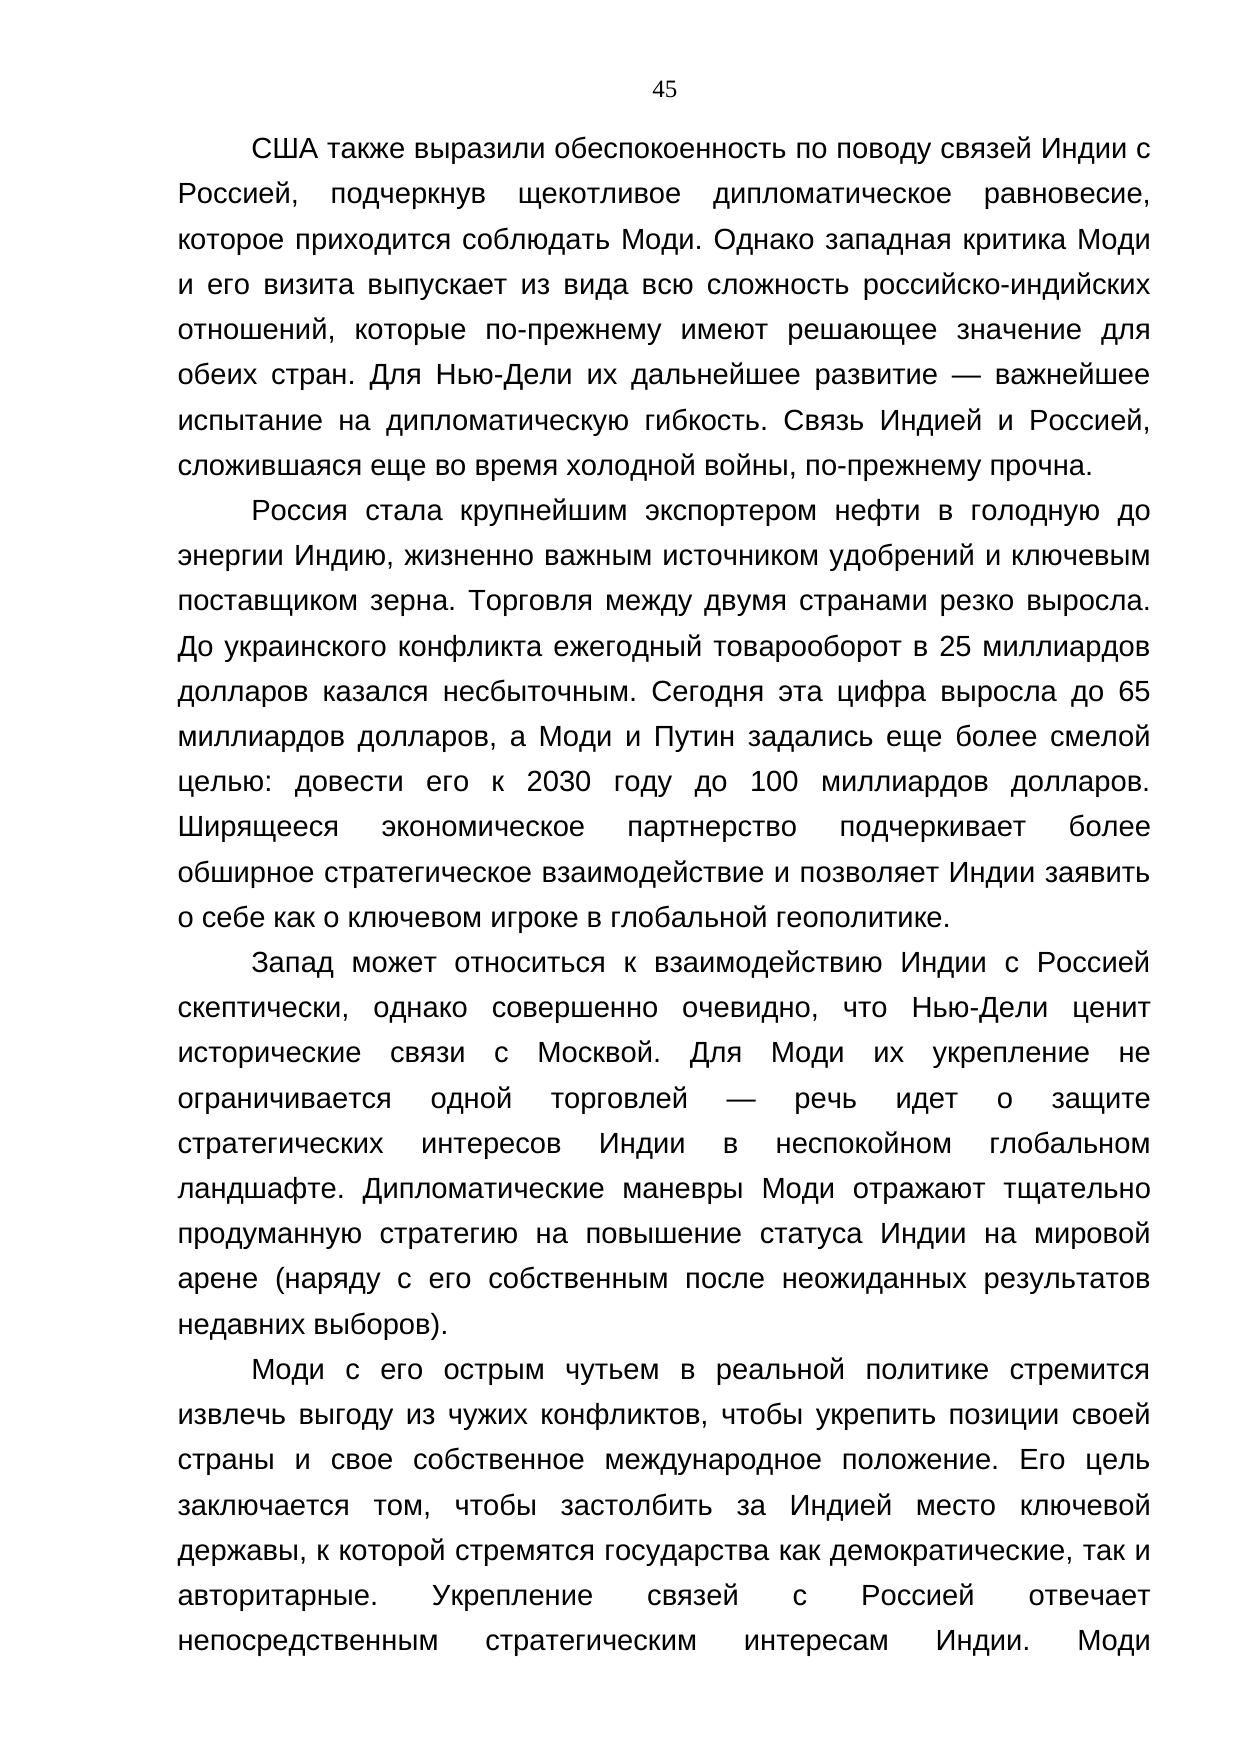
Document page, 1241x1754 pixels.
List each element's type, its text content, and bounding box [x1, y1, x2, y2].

text Запад может относиться к взаимодействию Индии с Россией скептически, однако совершенно очевидно, что Нью-Дели ценит исторические связи с Москвой. Для Моди их укрепление не ограничивается одной торговлей — речь идет о защите стратегических интересов Индии в неспокойном глобальном ландшафте. Дипломатические маневры Моди отражают тщательно продуманную стратегию на повышение статуса Индии на мировой арене (наряду с его собственным после неожиданных результатов недавних выборов). [177, 945, 1152, 1340]
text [177, 1352, 1152, 1657]
text Россия стала крупнейшим экспортером нефти в голодную до энергии Индию, жизненно важным источником удобрений и ключевым поставщиком зерна. Торговля между двумя странами резко выросла. До украинского конфликта ежегодный товарооборот в 25 миллиардов долларов казался несбыточным. Сегодня эта цифра выросла до 65 миллиардов долларов, а Моди и Путин задались еще более смелой целью: довести его к 2030 году до 100 миллиардов долларов. Ширящееся экономическое партнерство подчеркивает более обширное стратегическое взаимодействие и позволяет Индии заявить о себе как о ключевом игроке в глобальной геополитике. [177, 493, 1152, 933]
text США также выразили обеспокоенность по поводу связей Индии с Россией, подчеркнув щекотливое дипломатическое равновесие, которое приходится соблюдать Моди. Однако западная критика Моди и его визита выпускает из вида всю сложность российско-индийских отношений, которые по-прежнему имеют решающее значение для обеих стран. Для Нью-Дели их дальнейшее развитие — важнейшее испытание на дипломатическую гибкость. Связь Индией и Россией, сложившаяся еще во время холодной войны, по-прежнему прочна. [177, 131, 1152, 481]
